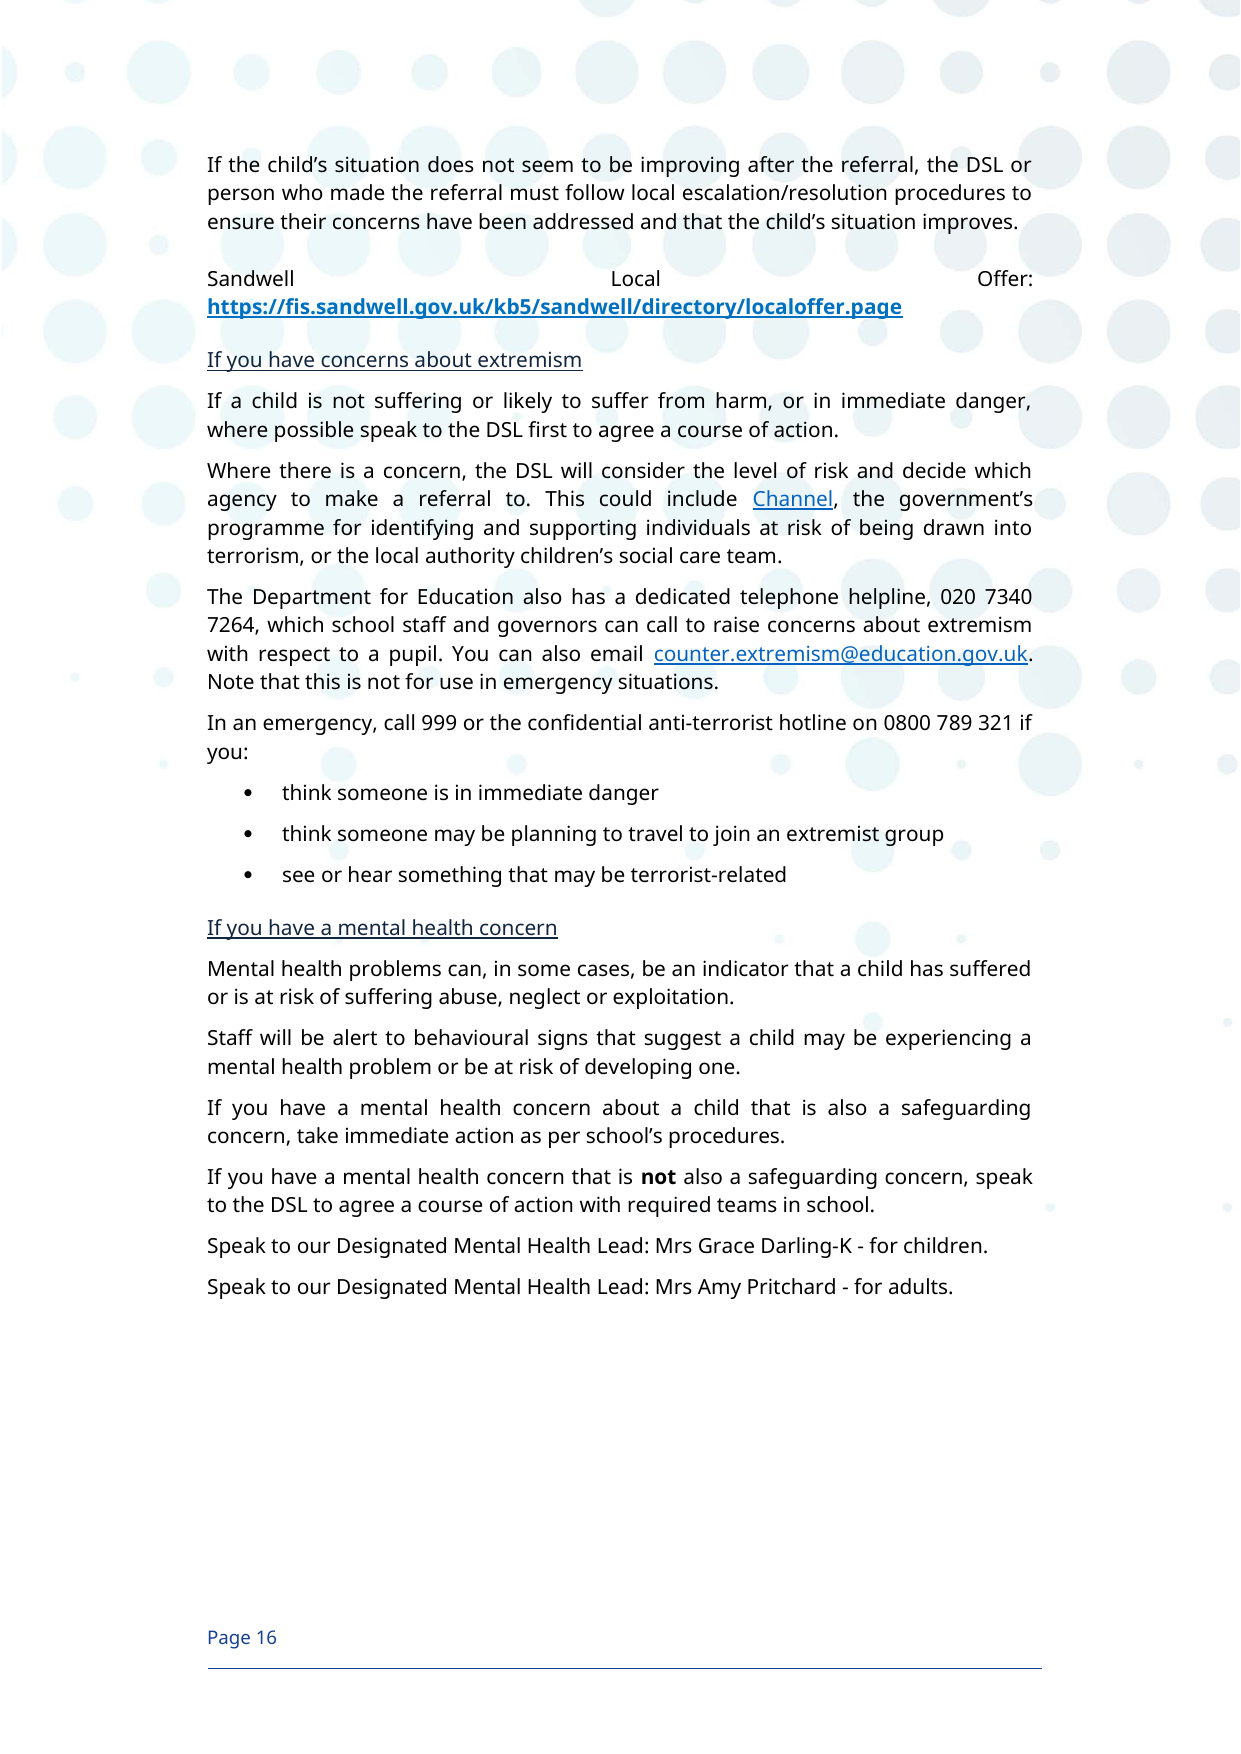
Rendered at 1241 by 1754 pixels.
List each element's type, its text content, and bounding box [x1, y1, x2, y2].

text Speak to our Designated Mental Health Lead: Mrs Grace Darling-K - for children. [207, 1232, 1033, 1260]
text Speak to our Designated Mental Health Lead: Mrs Amy Pritchard - for adults. [207, 1272, 1033, 1301]
text In an emergency, call 999 or the confidential anti-terrorist hotline on 0800 789 321 if you: [207, 708, 1033, 765]
list think someone is in immediate danger [244, 778, 1033, 806]
list see or hear something that may be terrorist-related [244, 860, 1033, 888]
text Mental health problems can, in some cases, be an indicator that a child has suffered or is at risk of suffering abuse, neglect or exploitation. [207, 954, 1033, 1011]
text If the child’s situation does not seem to be improving after the referral, the DSL or person who made the referral must follow local escalation/resolution procedures to ensure their concerns have been addressed and that the child’s situation improves. [207, 150, 1033, 235]
text If you have concerns about extremism [207, 346, 1033, 374]
text Staff will be alert to behavioural signs that suggest a child may be experiencing a mental health problem or be at risk of developing one. [207, 1023, 1033, 1080]
text If you have a mental health concern [207, 913, 1033, 942]
text Sandwell Local Offer: https://fis.sandwell.gov.uk/kb5/sandwell/directory/localoffer.page [207, 264, 1033, 321]
list think someone may be planning to travel to join an extremist group [244, 819, 1033, 847]
text Where there is a concern, the DSL will consider the level of risk and decide which agency to make a referral to. This could include Channel, the government’s programme for identifying and supporting individuals at risk of being drawn into terrorism, or the local authority children’s social care team. [207, 456, 1033, 570]
text The Department for Education also has a dedicated telephone helpline, 020 7340 7264, which school staff and governors can call to raise concerns about extremism with respect to a pupil. You can also email counter.extremism@education.gov.uk. Note that this is not for use in emergency situations. [207, 582, 1033, 696]
text If a child is not suffering or likely to suffer from harm, or in immediate danger, where possible speak to the DSL first to agree a course of action. [207, 387, 1033, 443]
text If you have a mental health concern about a child that is also a safeguarding concern, take immediate action as per school’s procedures. [207, 1093, 1033, 1150]
text If you have a mental health concern that is not also a safeguarding concern, speak to the DSL to agree a course of action with required teams in school. [207, 1162, 1033, 1219]
picture [1, 0, 1241, 1753]
